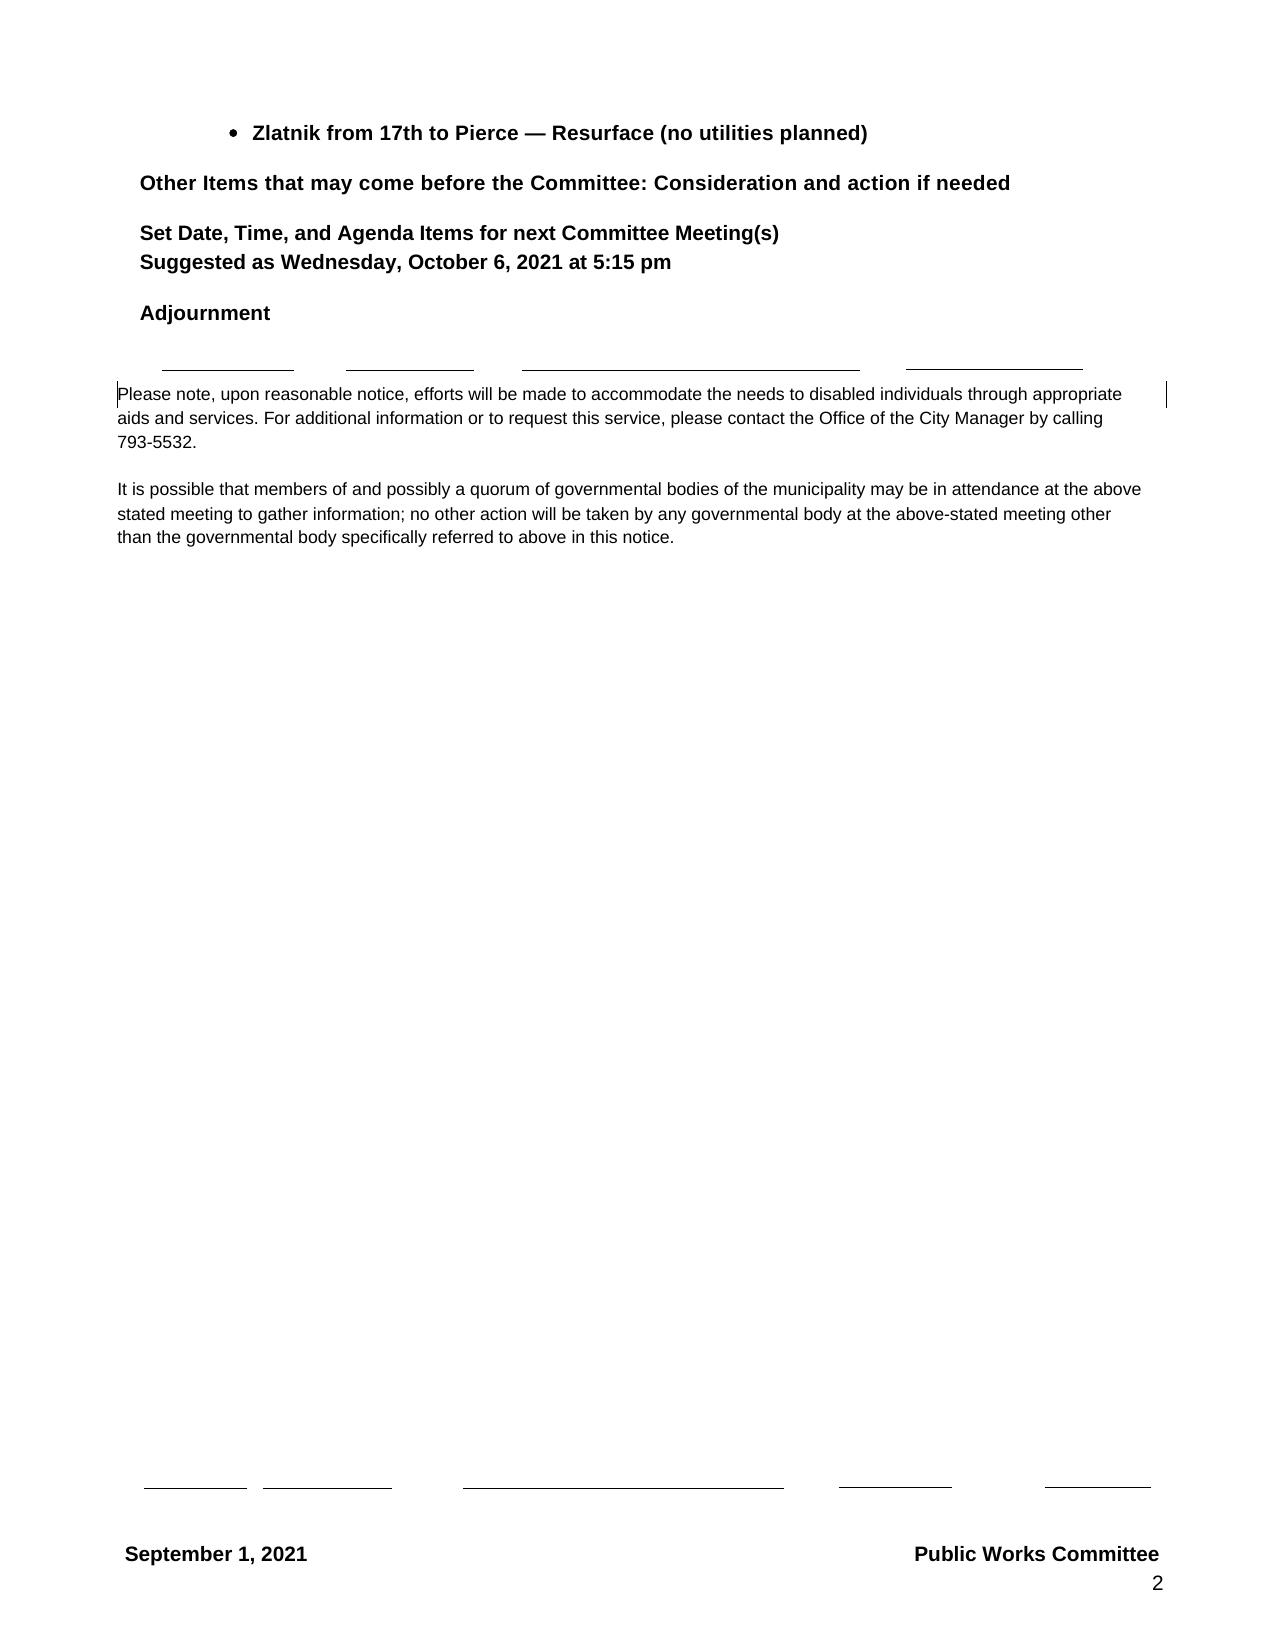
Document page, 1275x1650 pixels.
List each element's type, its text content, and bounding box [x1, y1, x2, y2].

list Zlatnik from 17th to Pierce — Resurface (no utilities planned) [229, 121, 1167, 145]
text Please note, upon reasonable notice, efforts will be made to accommodate the needs to disabled individuals through appropriate aids and services. For additional information or to request this service, please contact the Office of the City Manager by calling 793-5532. [117, 381, 1129, 453]
text Other Items that may come before the Committee: Consideration and action if needed [139, 172, 1167, 196]
text It is possible that members of and possibly a quorum of governmental bodies of the municipality may be in attendance at the above stated meeting to gather information; no other action will be taken by any governmental body at the above-stated meeting other than the governmental body specifically referred to above in this notice. [117, 477, 1144, 549]
text Set Date, Time, and Agenda Items for next Committee Meeting(s) Suggested as Wednesday, October 6, 2021 at 5:15 pm [139, 217, 1167, 275]
text 2 [117, 1571, 1163, 1596]
text Adjournment [139, 302, 1167, 326]
text September 1, 2021 Public Works Committee [124, 1542, 1163, 1566]
